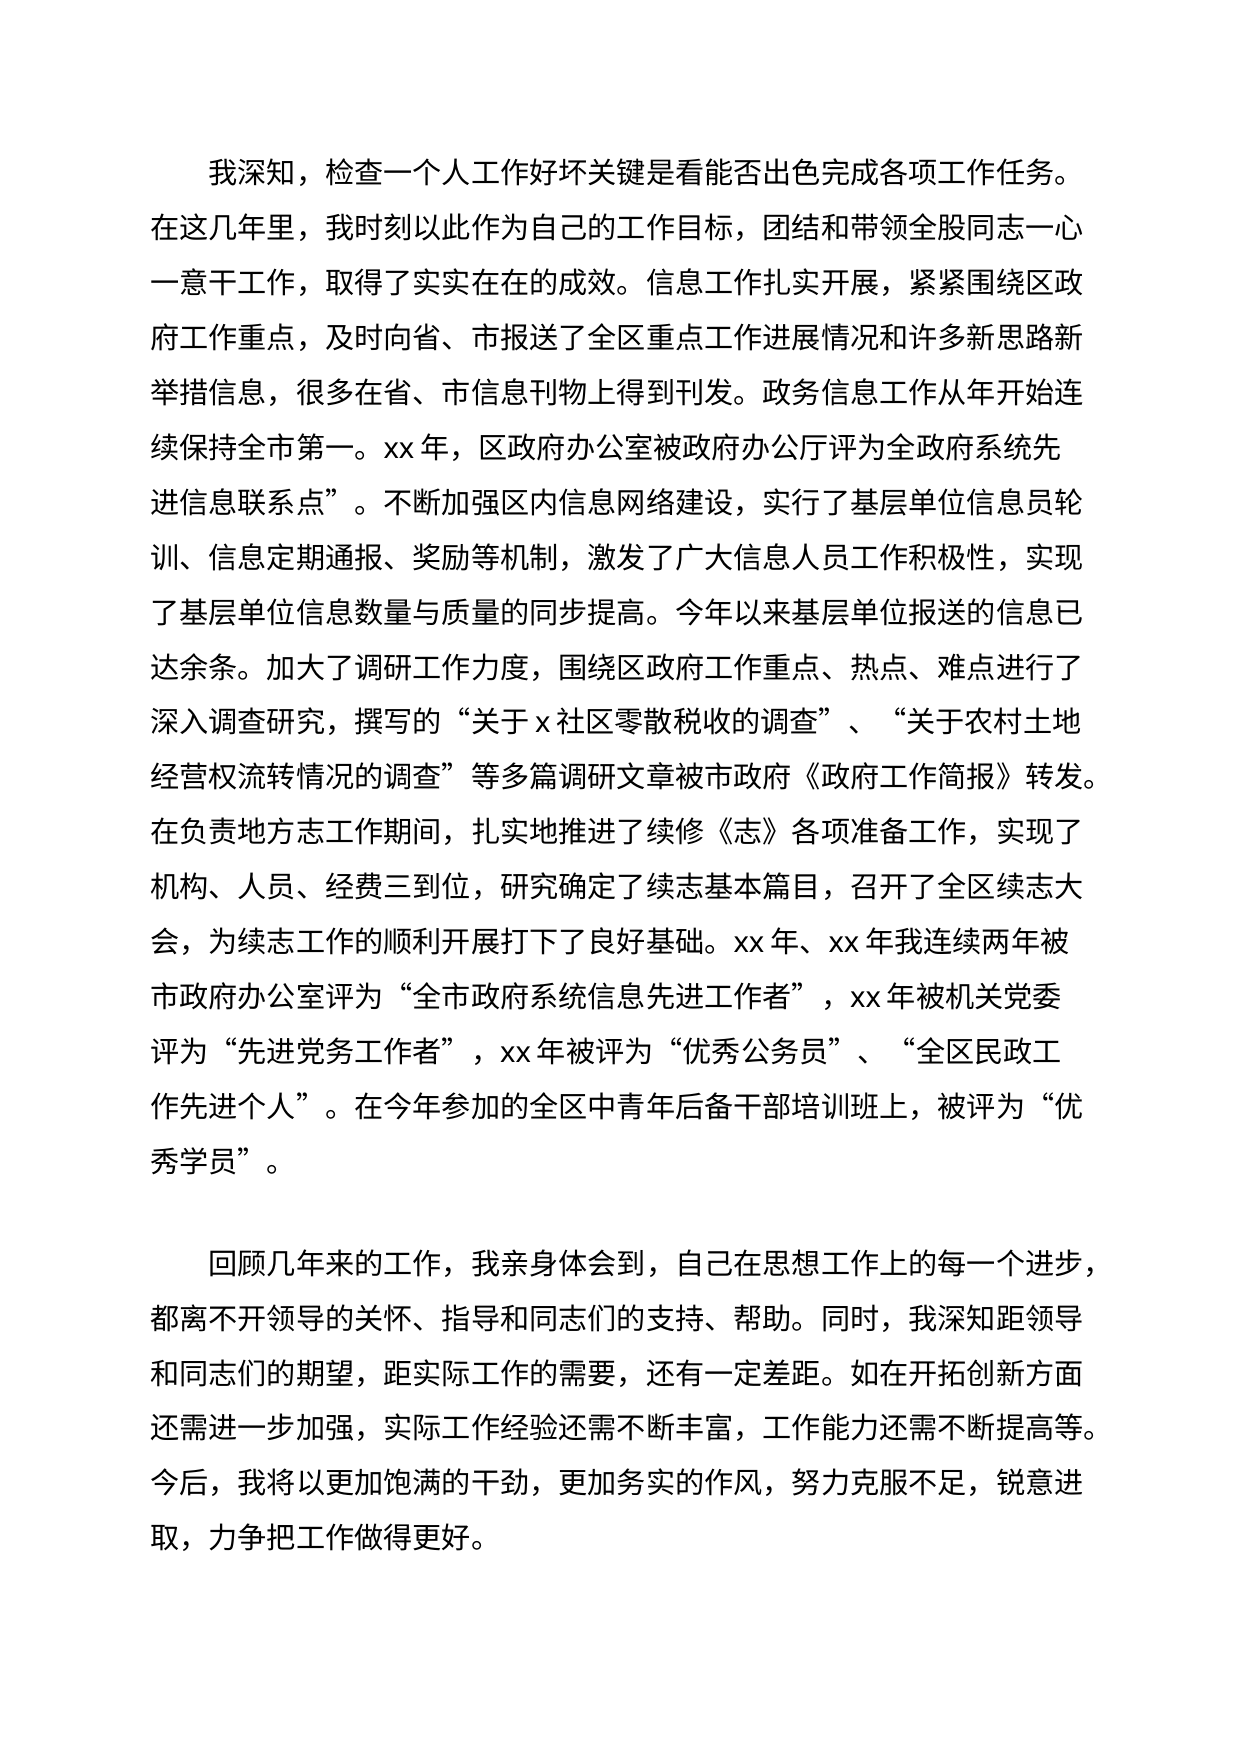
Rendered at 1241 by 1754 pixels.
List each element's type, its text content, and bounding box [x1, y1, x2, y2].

text 我深知，检查一个人工作好坏关键是看能否出色完成各项工作任务。在这几年里，我时刻以此作为自己的工作目标，团结和带领全股同志一心一意干工作，取得了实实在在的成效。信息工作扎实开展，紧紧围绕区政府工作重点，及时向省、市报送了全区重点工作进展情况和许多新思路新举措信息，很多在省、市信息刊物上得到刊发。政务信息工作从年开始连续保持全市第一。xx年，区政府办公室被政府办公厅评为全政府系统先进信息联系点”。不断加强区内信息网络建设，实行了基层单位信息员轮训、信息定期通报、奖励等机制，激发了广大信息人员工作积极性，实现了基层单位信息数量与质量的同步提高。今年以来基层单位报送的信息已达余条。加大了调研工作力度，围绕区政府工作重点、热点、难点进行了深入调查研究，撰写的“关于x社区零散税收的调查”、“关于农村土地经营权流转情况的调查”等多篇调研文章被市政府《政府工作简报》转发。在负责地方志工作期间，扎实地推进了续修《志》各项准备工作，实现了机构、人员、经费三到位，研究确定了续志基本篇目，召开了全区续志大会，为续志工作的顺利开展打下了良好基础。xx年、xx年我连续两年被市政府办公室评为“全市政府系统信息先进工作者”，xx年被机关党委评为“先进党务工作者”，xx年被评为“优秀公务员”、“全区民政工作先进个人”。在今年参加的全区中青年后备干部培训班上，被评为“优秀学员”。 [150, 150, 1090, 1181]
text 回顾几年来的工作，我亲身体会到，自己在思想工作上的每一个进步，都离不开领导的关怀、指导和同志们的支持、帮助。同时，我深知距领导和同志们的期望，距实际工作的需要，还有一定差距。如在开拓创新方面还需进一步加强，实际工作经验还需不断丰富，工作能力还需不断提高等。今后，我将以更加饱满的干劲，更加务实的作风，努力克服不足，锐意进取，力争把工作做得更好。 [150, 1240, 1090, 1557]
